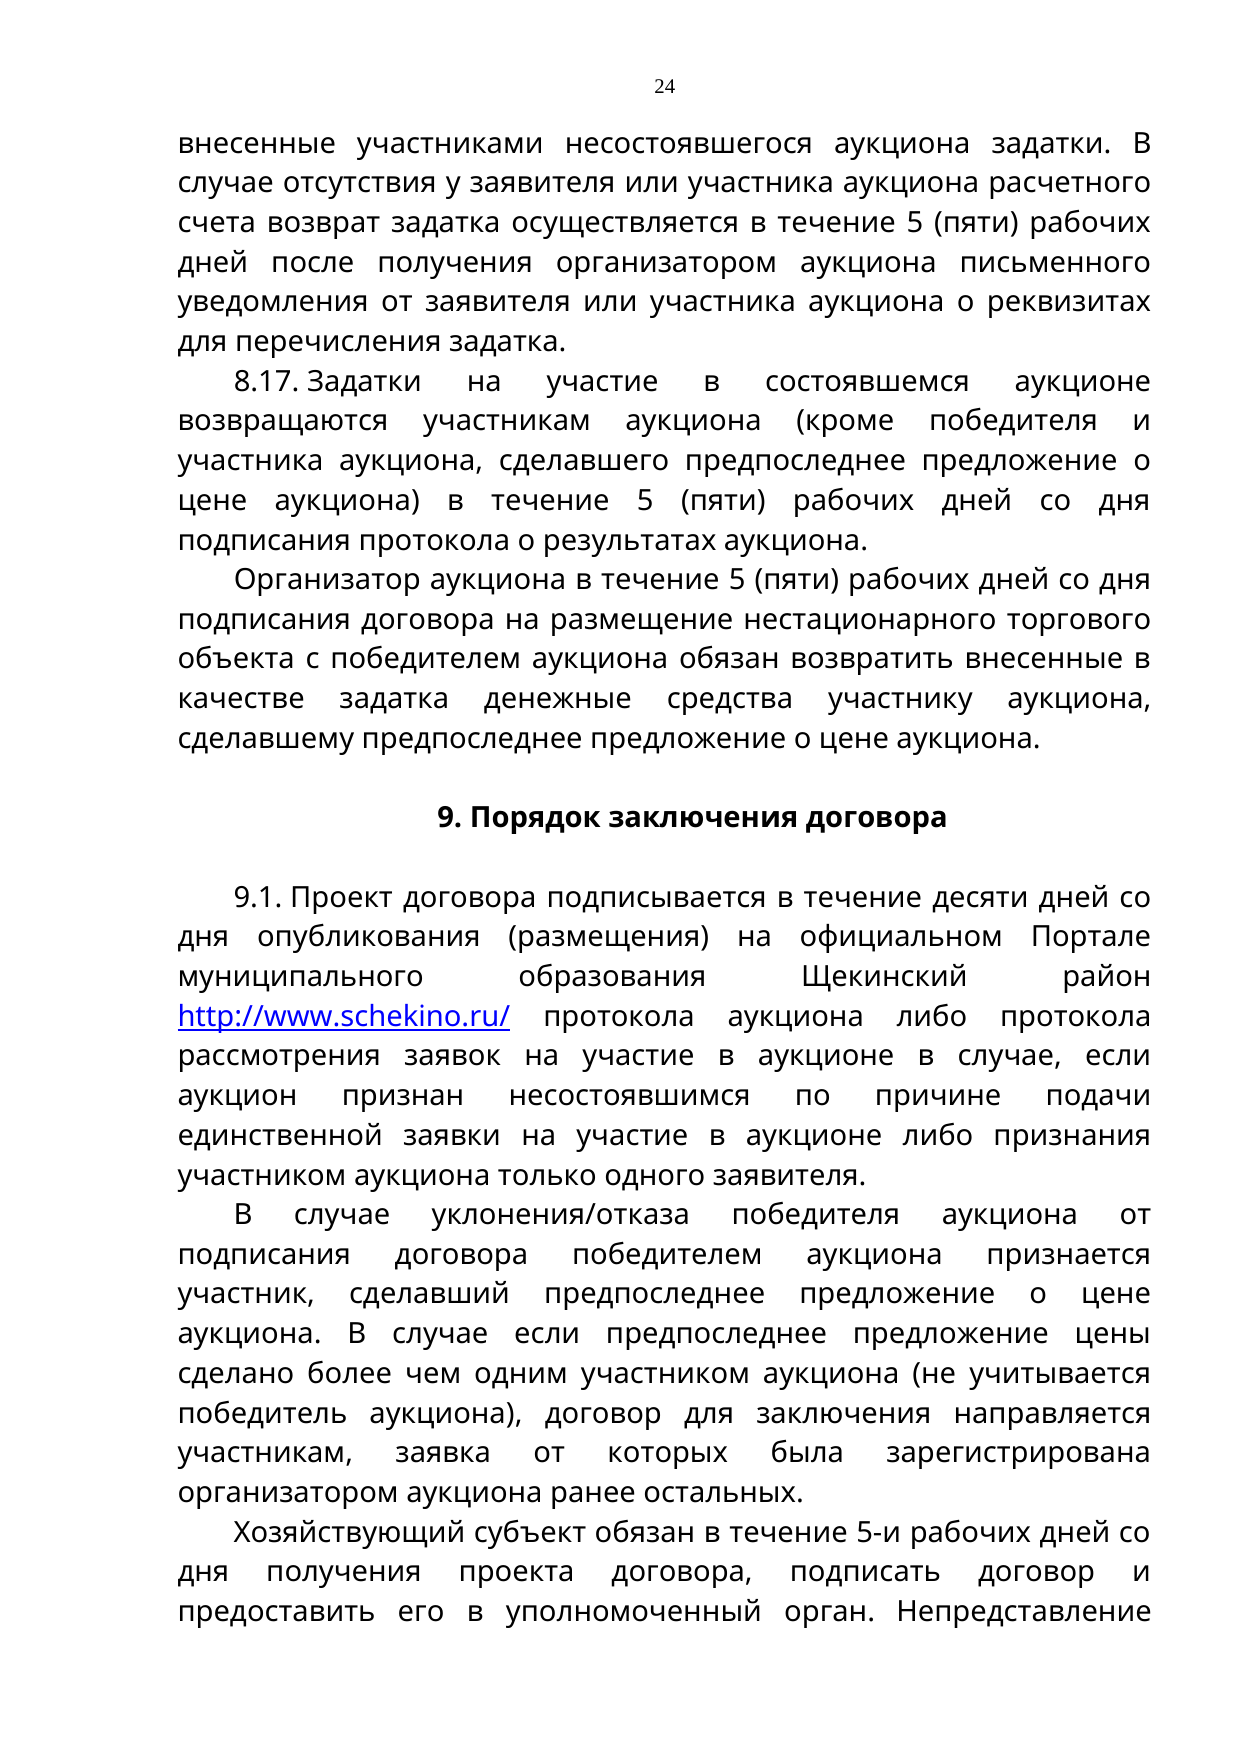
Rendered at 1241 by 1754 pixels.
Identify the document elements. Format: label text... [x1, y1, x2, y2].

text 8.17. Задатки на участие в состоявшемся аукционе возвращаются участникам аукциона (кроме победителя и участника аукциона, сделавшего предпоследнее предложение о цене аукциона) в течение 5 (пяти) рабочих дней со дня подписания протокола о результатах аукциона. [177, 360, 1152, 558]
text 9.1. Проект договора подписывается в течение десяти дней со дня опубликования (размещения) на официальном Портале муниципального образования Щекинский район http://www.schekino.ru/ протокола аукциона либо протокола рассмотрения заявок на участие в аукционе в случае, если аукцион признан несостоявшимся по причине подачи единственной заявки на участие в аукционе либо признания участником аукциона только одного заявителя. [177, 876, 1152, 1193]
text 9. Порядок заключения договора [177, 797, 1152, 836]
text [177, 1511, 1152, 1630]
text В случае уклонения/отказа победителя аукциона от подписания договора победителем аукциона признается участник, сделавший предпоследнее предложение о цене аукциона. В случае если предпоследнее предложение цены сделано более чем одним участником аукциона (не учитывается победитель аукциона), договор для заключения направляется участникам, заявка от которых была зарегистрирована организатором аукциона ранее остальных. [177, 1193, 1152, 1511]
text Организатор аукциона в течение 5 (пяти) рабочих дней со дня подписания договора на размещение нестационарного торгового объекта с победителем аукциона обязан возвратить внесенные в качестве задатка денежные средства участнику аукциона, сделавшему предпоследнее предложение о цене аукциона. [177, 558, 1152, 757]
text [177, 122, 1152, 360]
